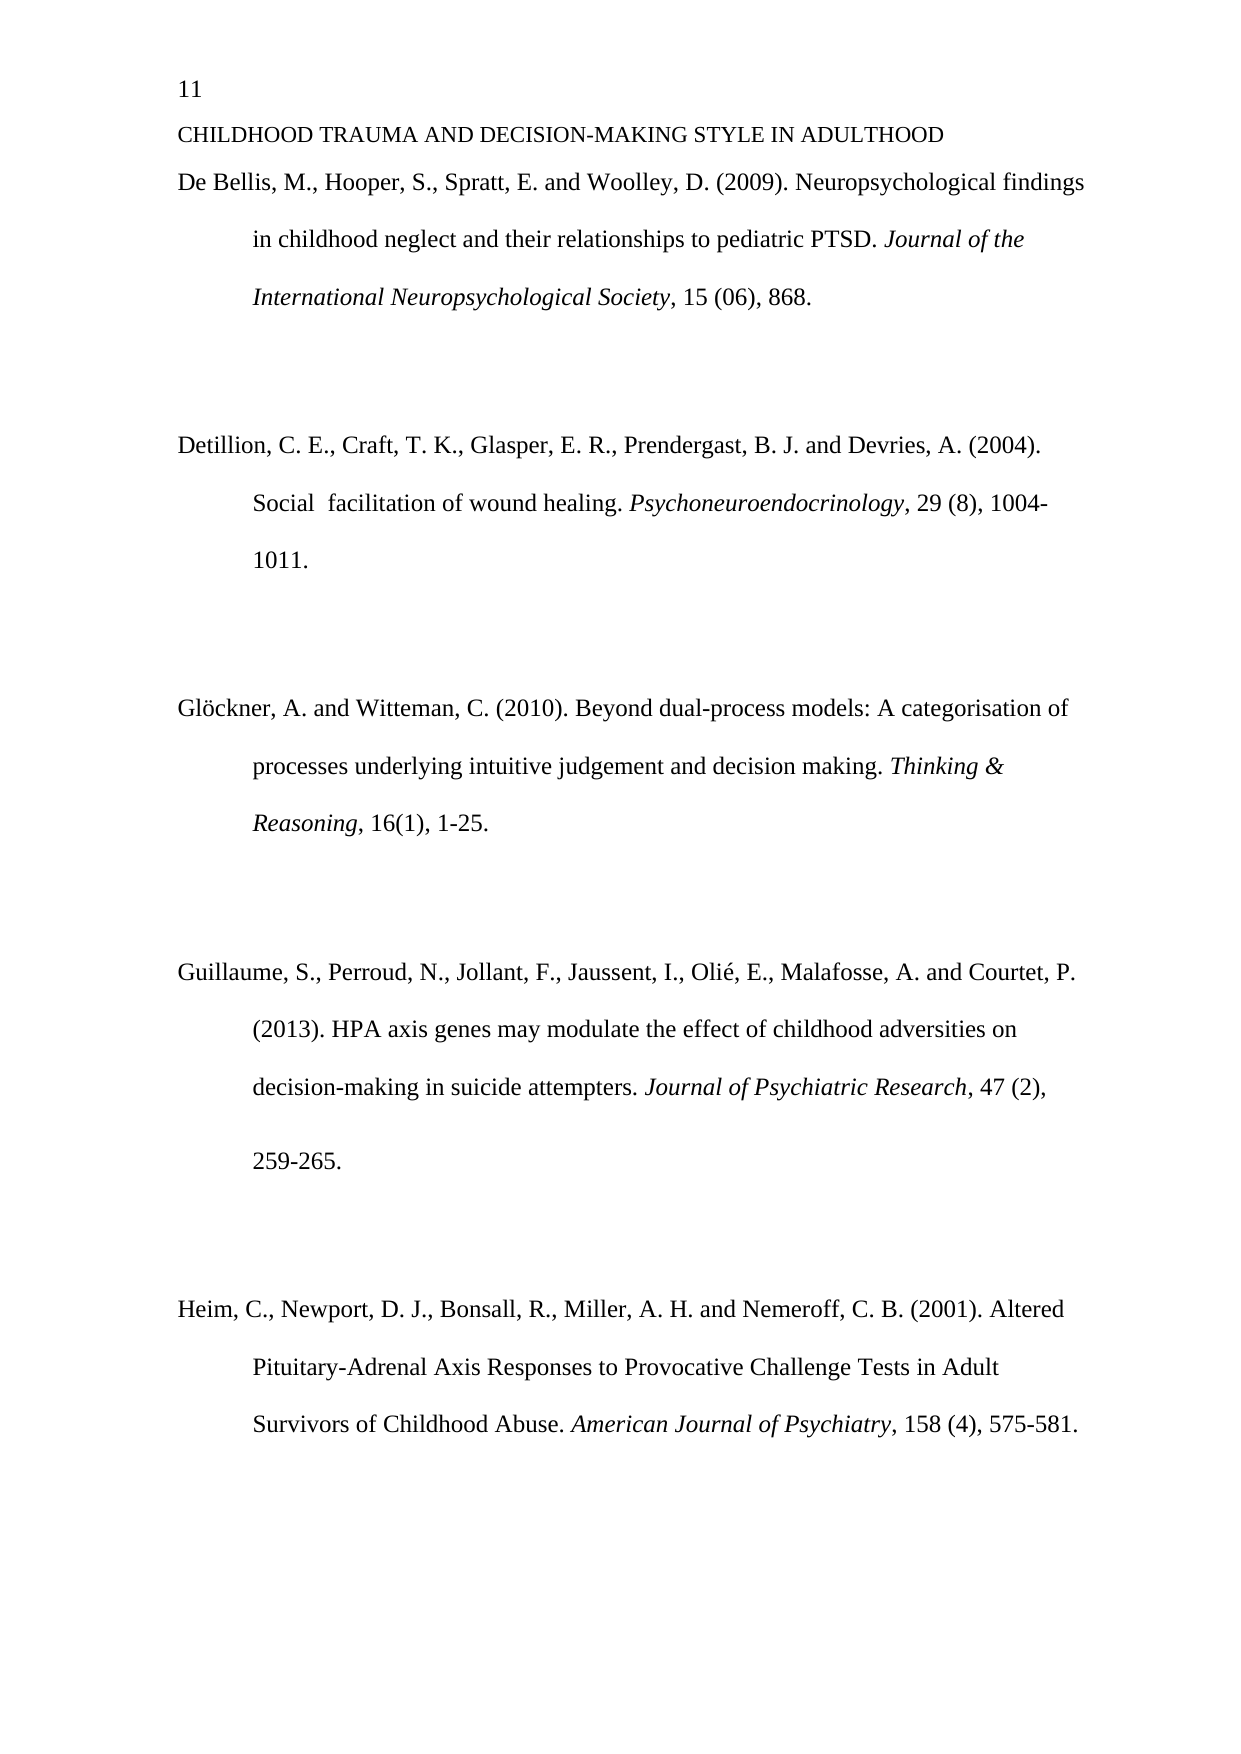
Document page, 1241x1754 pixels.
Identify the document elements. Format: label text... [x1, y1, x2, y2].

text Detillion, C. E., Craft, T. K., Glasper, E. R., Prendergast, B. J. and Devries, A. (2004). Social facilitation of wound healing. Psychoneuroendocrinology, 29 (8), 1004- 1011. [177, 430, 1090, 574]
text De Bellis, M., Hooper, S., Spratt, E. and Woolley, D. (2009). Neuropsychological findings in childhood neglect and their relationships to pediatric PTSD. Journal of the International Neuropsychological Society, 15 (06), 868. [177, 167, 1090, 311]
text Glöckner, A. and Witteman, C. (2010). Beyond dual-process models: A categorisation of processes underlying intuitive judgement and decision making. Thinking & Reasoning, 16(1), 1-25. [177, 693, 1090, 837]
text Guillaume, S., Perroud, N., Jollant, F., Jaussent, I., Olié, E., Malafosse, A. and Courtet, P. (2013). HPA axis genes may modulate the effect of childhood adversities on decision-making in suicide attempters. Journal of Psychiatric Research, 47 (2), [177, 957, 1090, 1101]
text Heim, C., Newport, D. J., Bonsall, R., Miller, A. H. and Nemeroff, C. B. (2001). Altered Pituitary-Adrenal Axis Responses to Provocative Challenge Tests in Adult Survivors of Childhood Abuse. American Journal of Psychiatry, 158 (4), 575-581. [177, 1294, 1090, 1438]
text 259-265. [177, 1146, 1090, 1175]
